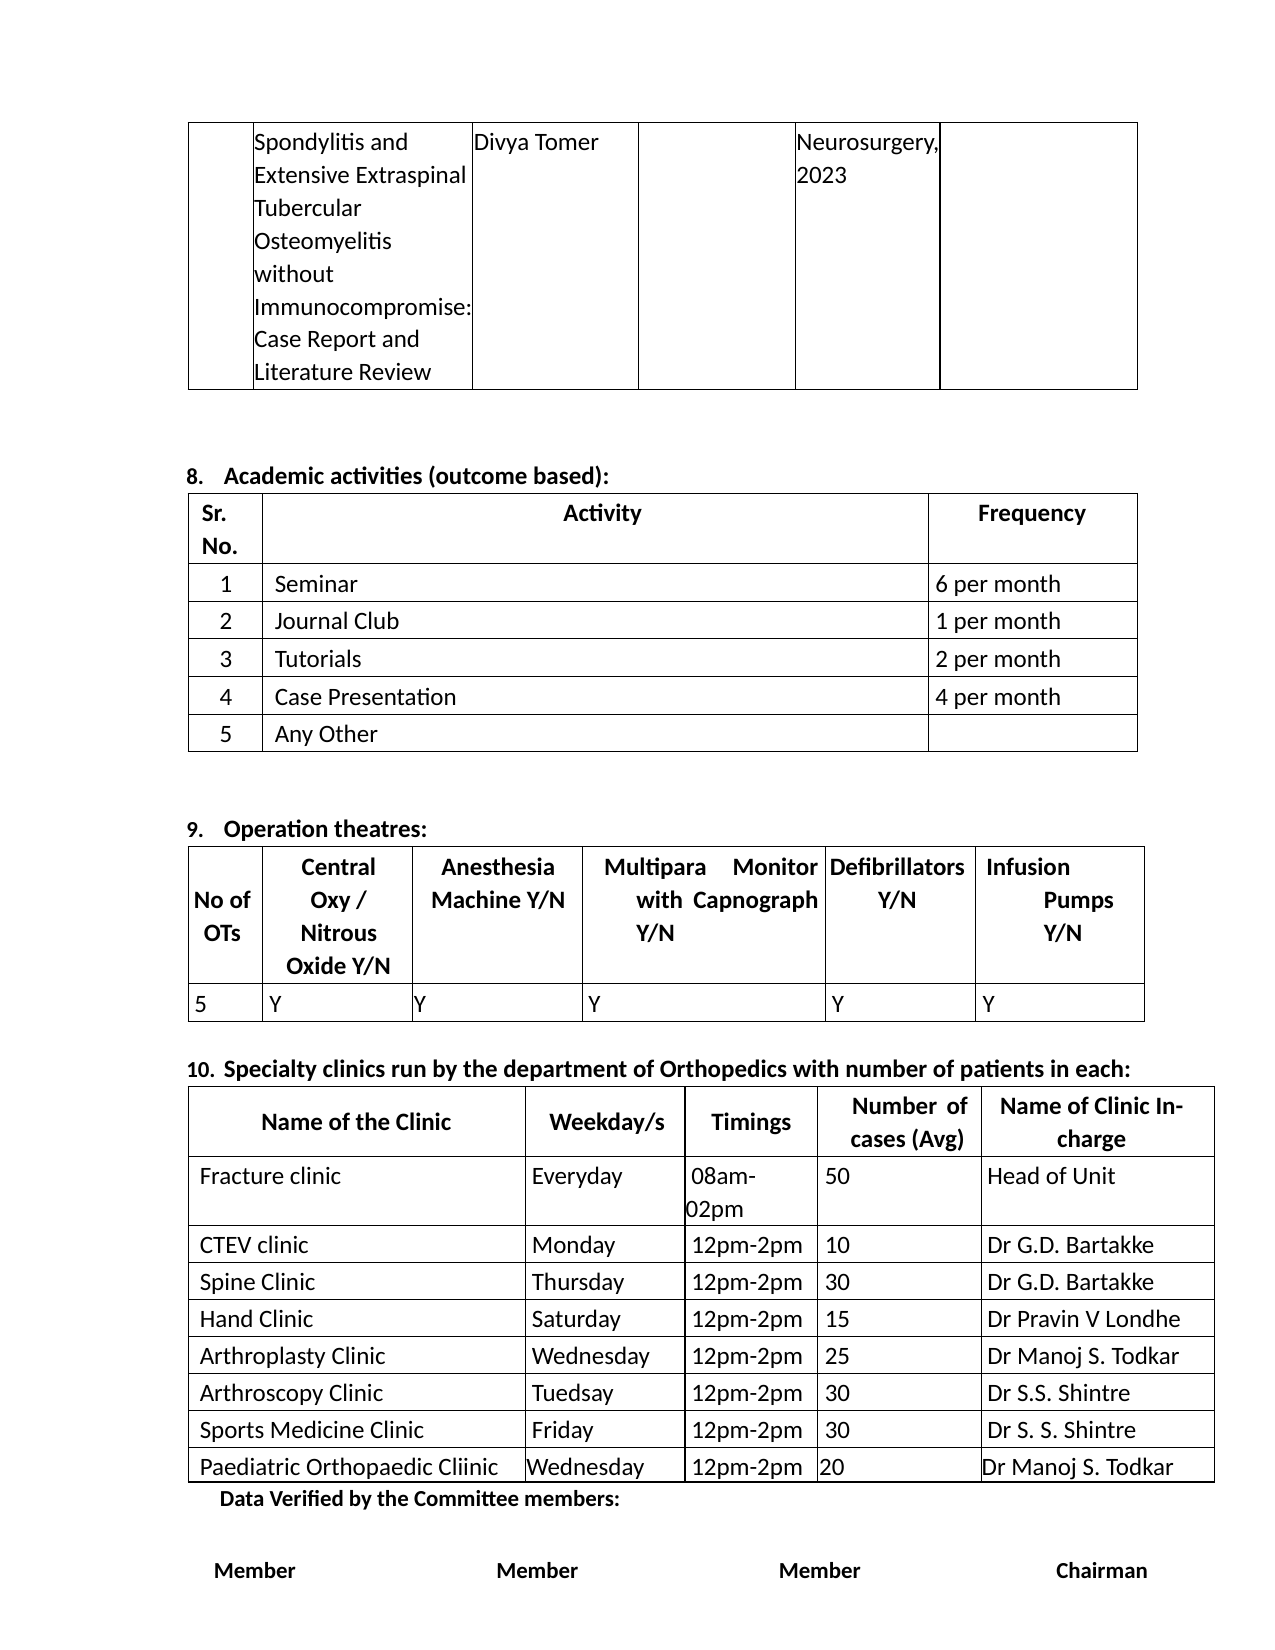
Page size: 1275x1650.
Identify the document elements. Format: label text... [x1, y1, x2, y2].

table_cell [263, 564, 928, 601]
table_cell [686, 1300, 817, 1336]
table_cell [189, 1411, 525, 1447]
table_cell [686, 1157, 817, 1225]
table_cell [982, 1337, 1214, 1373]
list Academic activities (outcome based): [186, 460, 1197, 490]
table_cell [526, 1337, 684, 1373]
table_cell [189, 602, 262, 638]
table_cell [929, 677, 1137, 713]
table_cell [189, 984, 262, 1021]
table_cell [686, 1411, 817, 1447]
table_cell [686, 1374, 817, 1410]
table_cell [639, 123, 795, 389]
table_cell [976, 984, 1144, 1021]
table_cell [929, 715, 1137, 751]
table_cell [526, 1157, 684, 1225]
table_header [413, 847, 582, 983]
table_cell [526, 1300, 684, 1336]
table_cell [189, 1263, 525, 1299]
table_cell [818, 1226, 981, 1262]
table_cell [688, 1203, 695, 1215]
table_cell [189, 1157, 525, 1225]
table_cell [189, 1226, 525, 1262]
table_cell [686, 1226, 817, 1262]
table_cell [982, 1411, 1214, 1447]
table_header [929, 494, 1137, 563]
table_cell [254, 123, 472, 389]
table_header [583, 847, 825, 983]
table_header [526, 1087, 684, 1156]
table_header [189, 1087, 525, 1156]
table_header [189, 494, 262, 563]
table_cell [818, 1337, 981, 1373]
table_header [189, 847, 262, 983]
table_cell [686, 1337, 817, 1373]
list Operation theatres: [186, 813, 1197, 844]
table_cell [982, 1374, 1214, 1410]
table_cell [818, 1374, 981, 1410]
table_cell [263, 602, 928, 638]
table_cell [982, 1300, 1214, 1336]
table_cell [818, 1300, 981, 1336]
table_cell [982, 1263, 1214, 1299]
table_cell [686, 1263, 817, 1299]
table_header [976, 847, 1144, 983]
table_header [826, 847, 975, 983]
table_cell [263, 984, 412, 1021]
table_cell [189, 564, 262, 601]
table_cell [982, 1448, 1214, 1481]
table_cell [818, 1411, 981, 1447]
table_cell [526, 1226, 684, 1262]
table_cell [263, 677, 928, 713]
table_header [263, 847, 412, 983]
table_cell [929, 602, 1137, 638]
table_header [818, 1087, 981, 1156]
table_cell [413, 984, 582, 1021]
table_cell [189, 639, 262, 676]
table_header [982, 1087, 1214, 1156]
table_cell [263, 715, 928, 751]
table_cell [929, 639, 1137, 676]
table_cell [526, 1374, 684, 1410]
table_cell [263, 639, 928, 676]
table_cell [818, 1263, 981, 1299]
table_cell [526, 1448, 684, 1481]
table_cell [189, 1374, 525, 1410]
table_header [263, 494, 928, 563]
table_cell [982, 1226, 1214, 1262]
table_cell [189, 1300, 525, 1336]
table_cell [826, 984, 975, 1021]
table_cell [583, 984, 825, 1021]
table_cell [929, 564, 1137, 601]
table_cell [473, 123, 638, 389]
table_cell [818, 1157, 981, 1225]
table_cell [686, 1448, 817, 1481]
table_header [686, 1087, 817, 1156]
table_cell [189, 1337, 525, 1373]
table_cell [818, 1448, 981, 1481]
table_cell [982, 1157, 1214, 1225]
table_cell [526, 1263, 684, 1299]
list Specialty clinics run by the department of Orthopedics with number of patients in each: [186, 1053, 1197, 1083]
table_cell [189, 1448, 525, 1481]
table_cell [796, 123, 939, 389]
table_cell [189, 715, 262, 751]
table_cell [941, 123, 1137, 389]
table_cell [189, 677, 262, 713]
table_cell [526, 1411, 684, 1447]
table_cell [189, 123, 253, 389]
